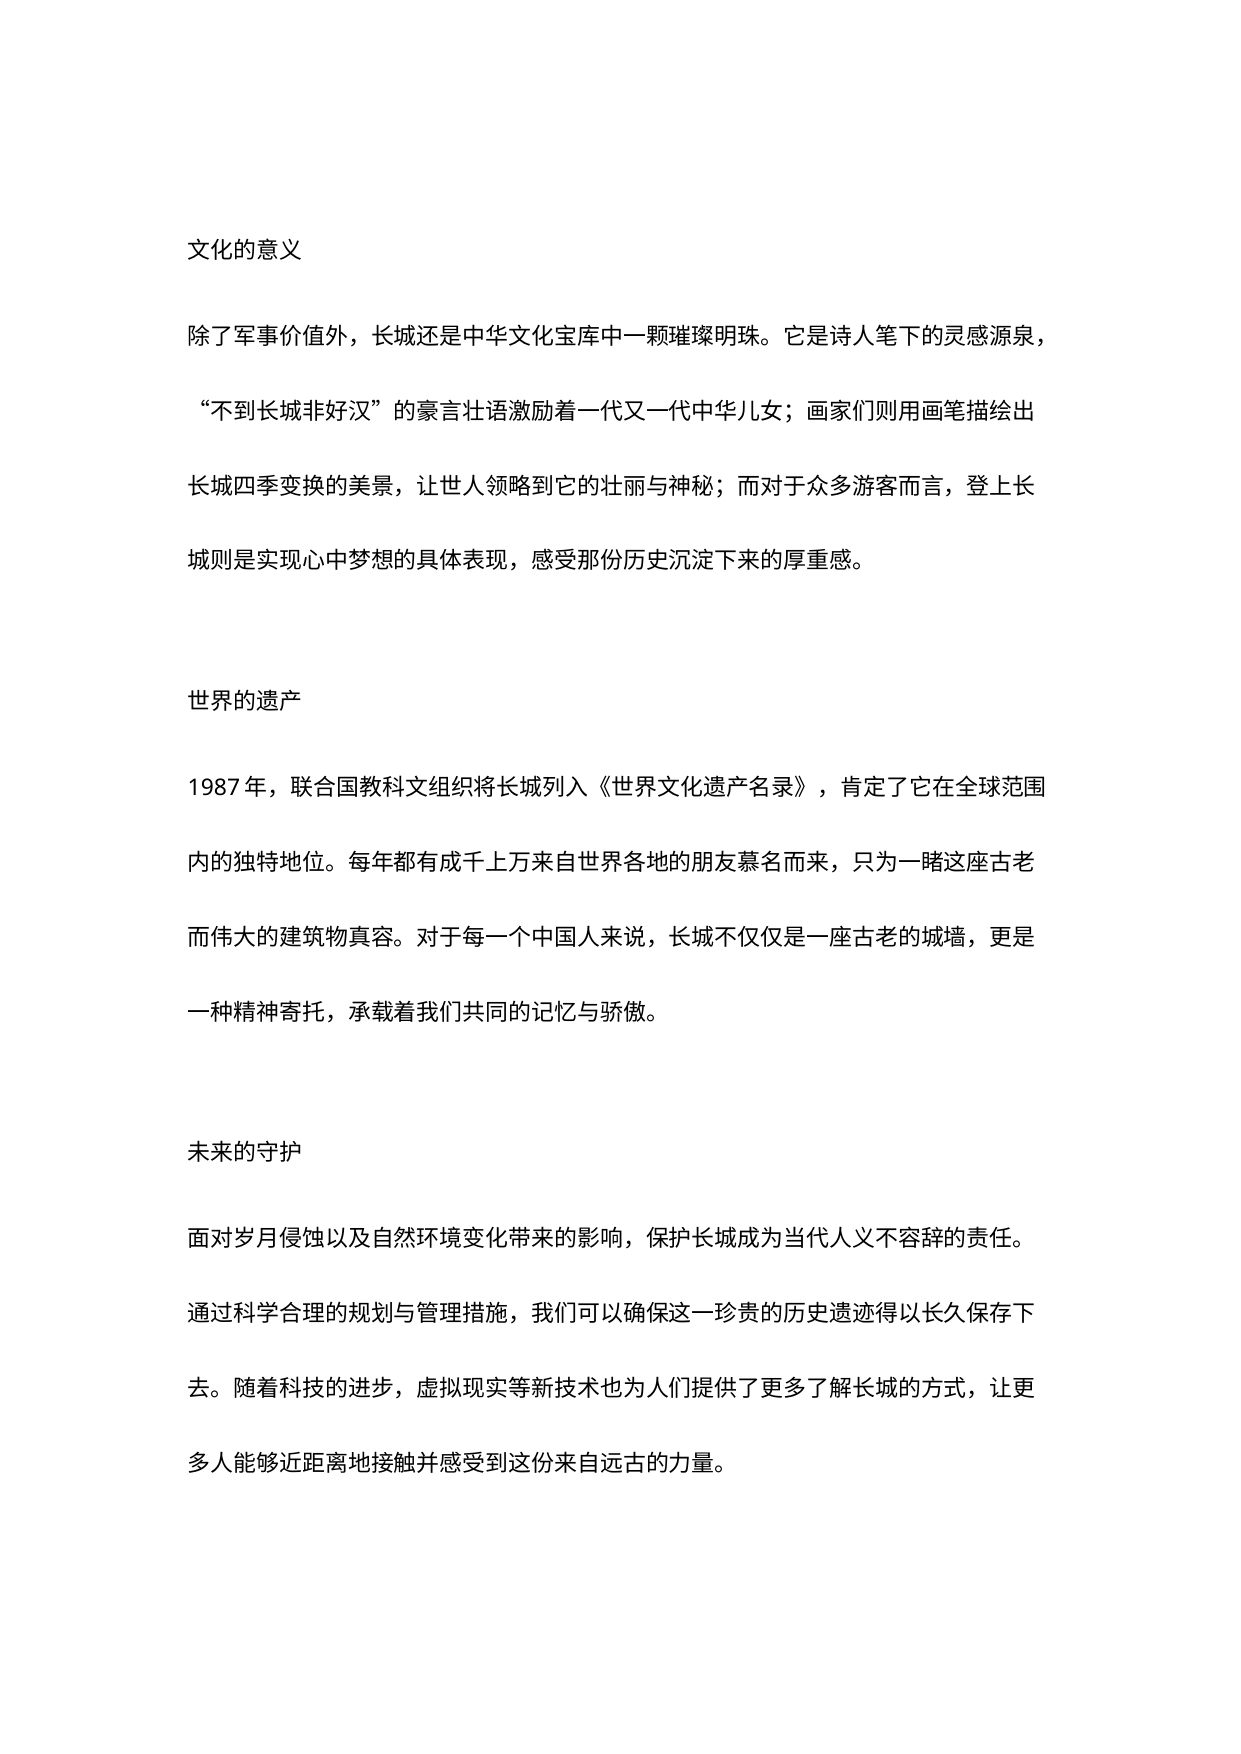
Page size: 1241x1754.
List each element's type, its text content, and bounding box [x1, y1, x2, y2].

text 除了军事价值外，长城还是中华文化宝库中一颗璀璨明珠。它是诗人笔下的灵感源泉，“不到长城非好汉”的豪言壮语激励着一代又一代中华儿女；画家们则用画笔描绘出长城四季变换的美景，让世人领略到它的壮丽与神秘；而对于众多游客而言，登上长城则是实现心中梦想的具体表现，感受那份历史沉淀下来的厚重感。 [187, 302, 1053, 591]
text 1987年，联合国教科文组织将长城列入《世界文化遗产名录》，肯定了它在全球范围内的独特地位。每年都有成千上万来自世界各地的朋友慕名而来，只为一睹这座古老而伟大的建筑物真容。对于每一个中国人来说，长城不仅仅是一座古老的城墙，更是一种精神寄托，承载着我们共同的记忆与骄傲。 [187, 753, 1053, 1042]
text 面对岁月侵蚀以及自然环境变化带来的影响，保护长城成为当代人义不容辞的责任。通过科学合理的规划与管理措施，我们可以确保这一珍贵的历史遗迹得以长久保存下去。随着科技的进步，虚拟现实等新技术也为人们提供了更多了解长城的方式，让更多人能够近距离地接触并感受到这份来自远古的力量。 [187, 1204, 1053, 1493]
text 未来的守护 [187, 1118, 1053, 1183]
text 世界的遗产 [187, 667, 1053, 732]
text 文化的意义 [187, 216, 1053, 281]
